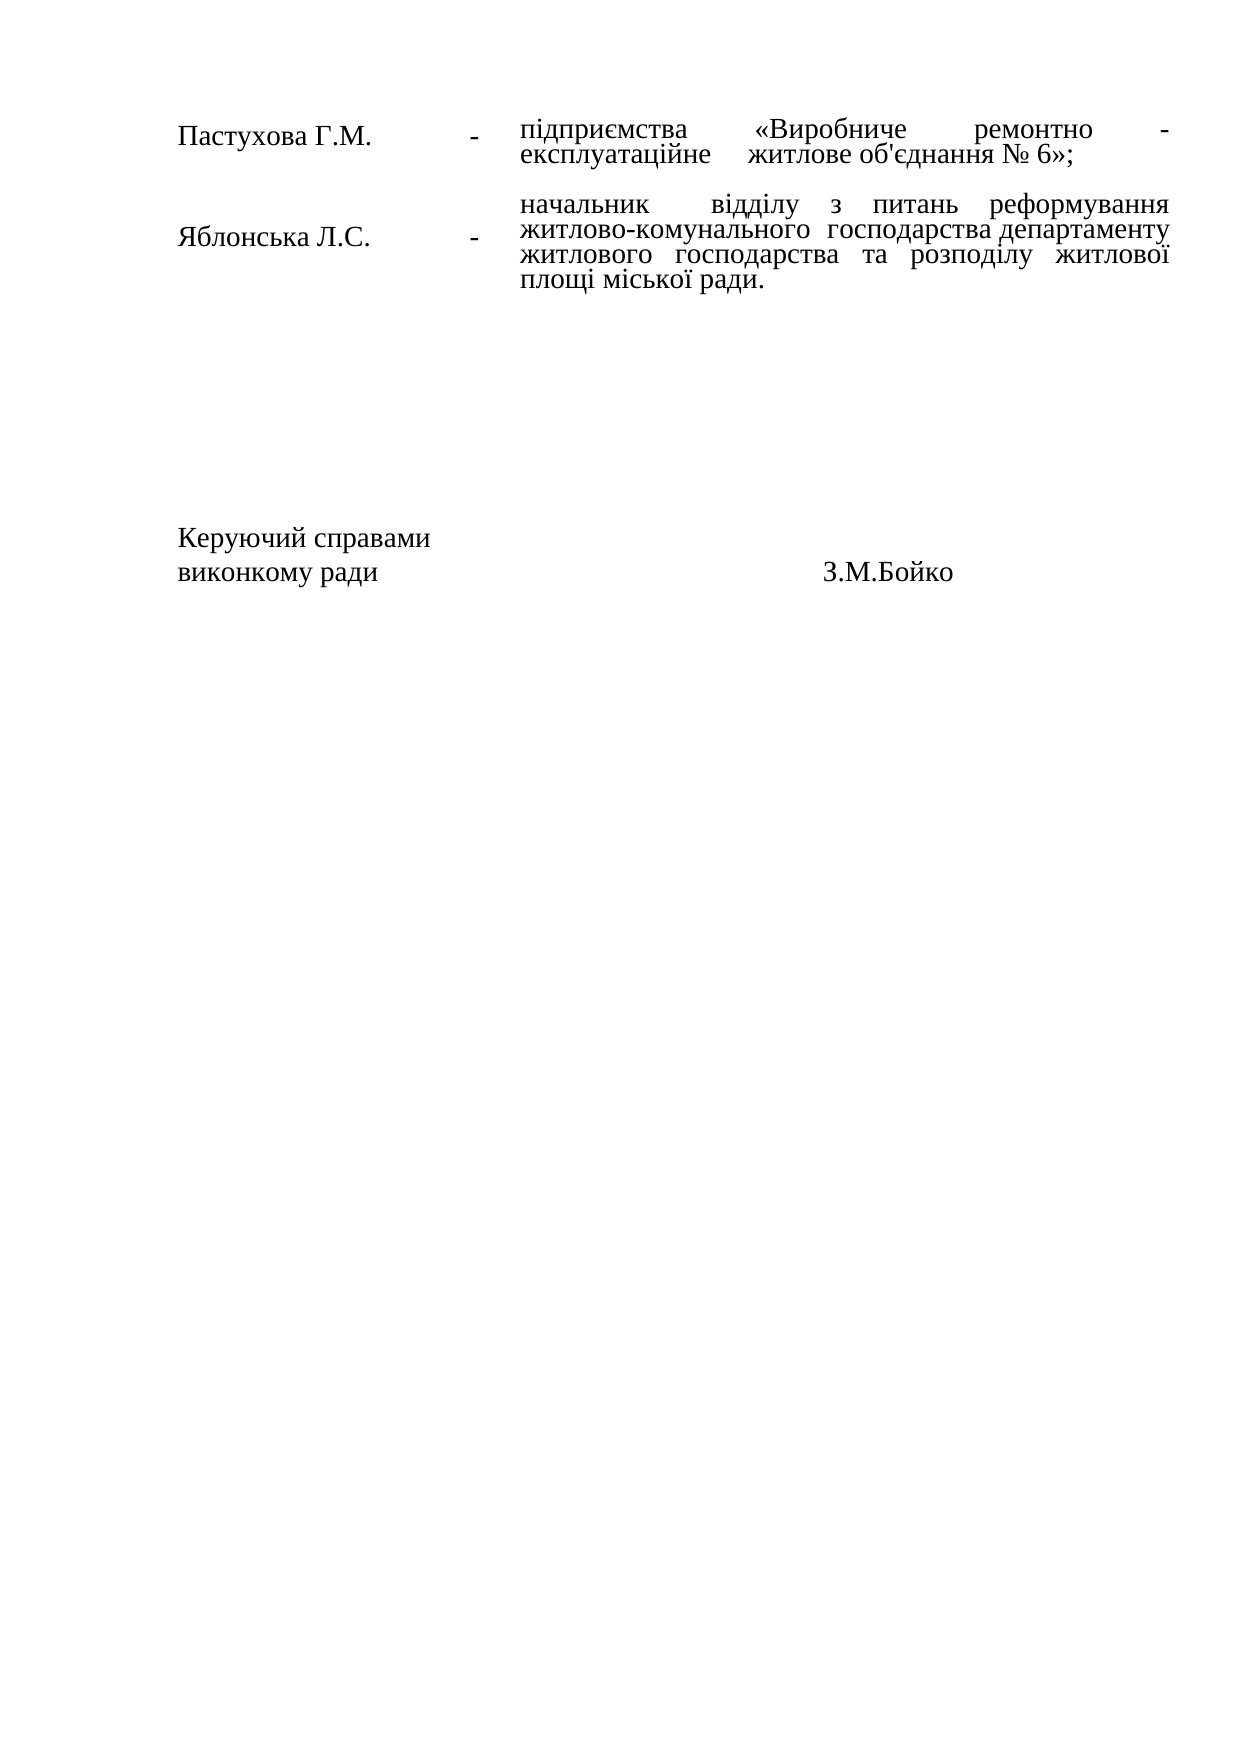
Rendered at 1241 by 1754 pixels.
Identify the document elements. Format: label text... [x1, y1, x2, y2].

text виконкому ради З.М.Бойко [177, 554, 1166, 588]
text Керуючий справами [177, 521, 1166, 554]
table_cell - - - - - - - - [440, 118, 509, 521]
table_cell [509, 118, 1181, 521]
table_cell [166, 118, 439, 521]
